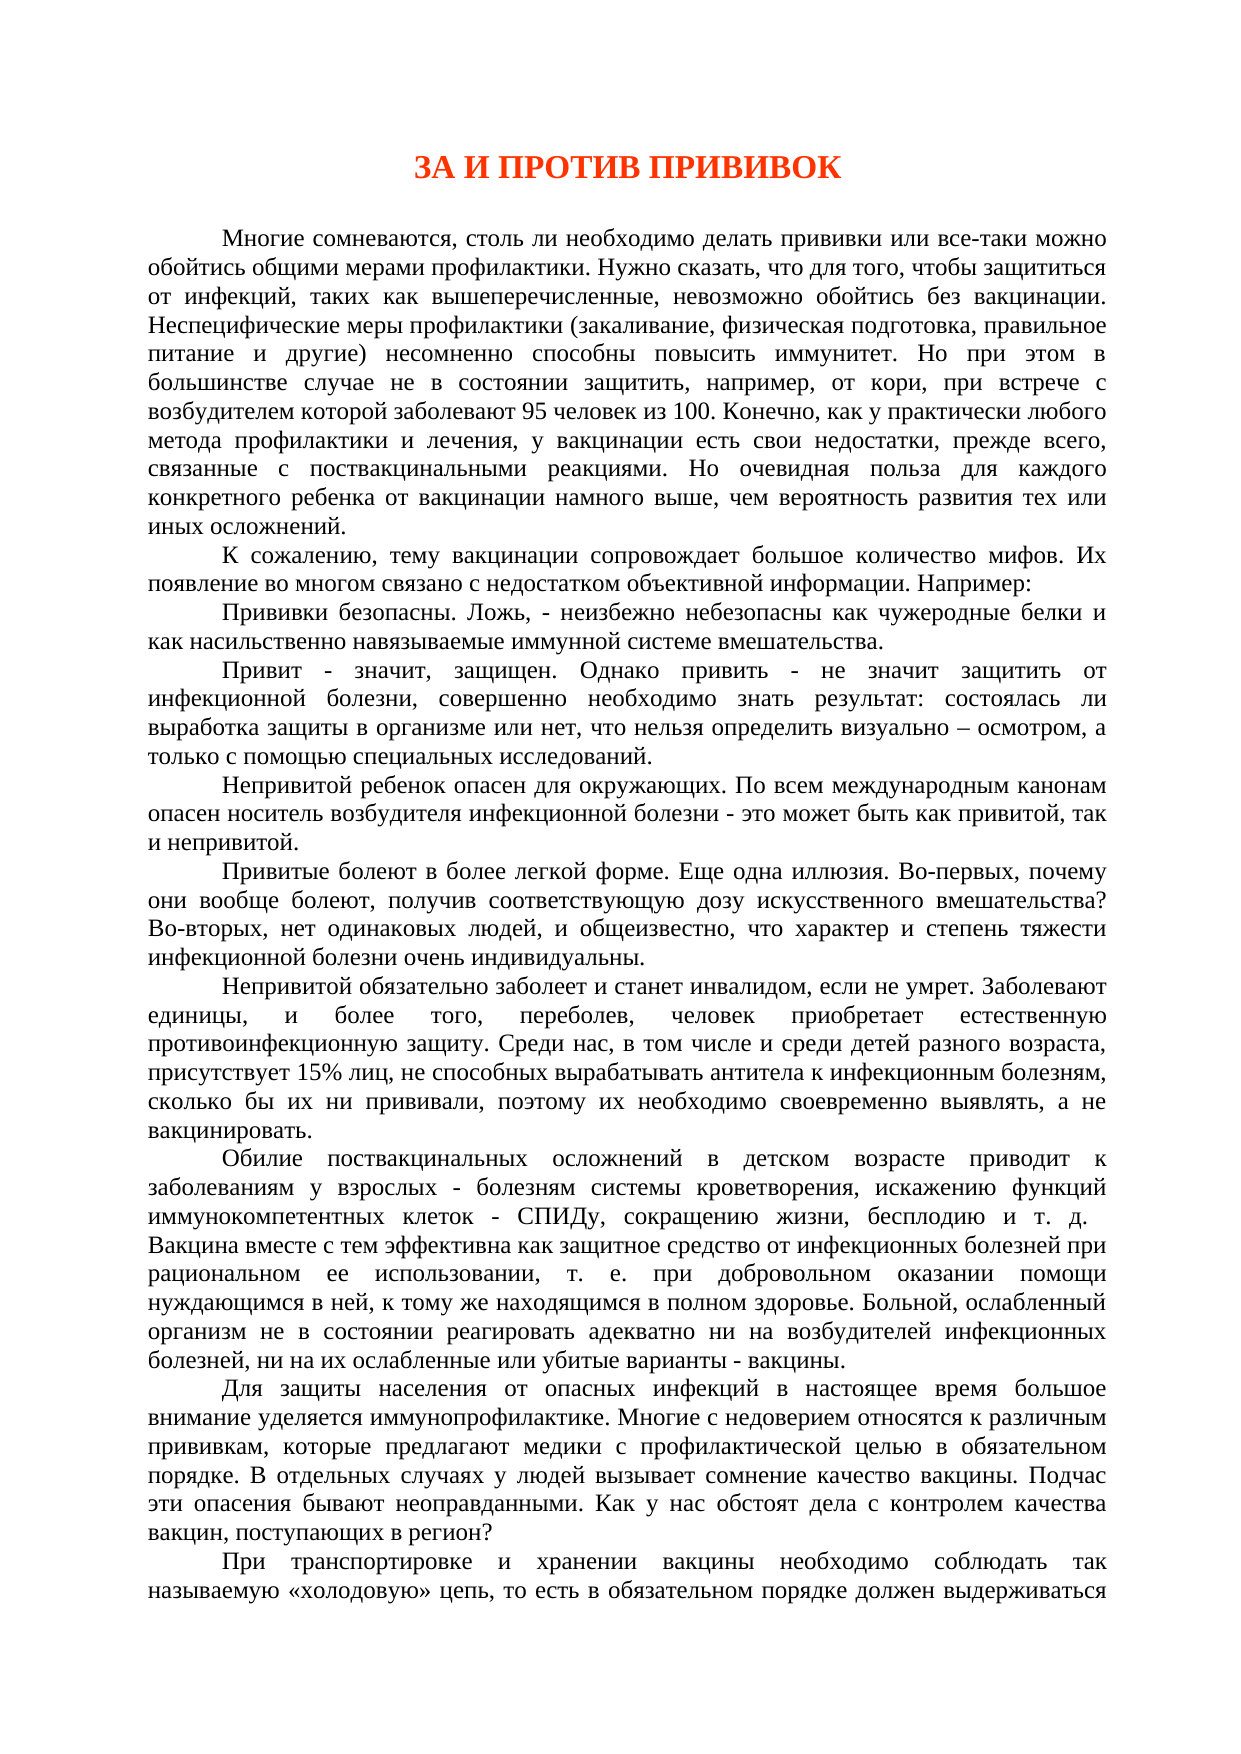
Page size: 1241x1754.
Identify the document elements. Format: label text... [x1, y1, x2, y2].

text Многие сомневаются, столь ли необходимо делать прививки или все-таки можно обойтись общими мерами профилактики. Нужно сказать, что для того, чтобы защититься от инфекций, таких как вышеперечисленные, невозможно обойтись без вакцинации. Неспецифические меры профилактики (закаливание, физическая подготовка, правильное питание и другие) несомненно способны повысить иммунитет. Но при этом в большинстве случае не в состоянии защитить, например, от кори, при встрече с возбудителем которой заболевают 95 человек из 100. Конечно, как у практически любого метода профилактики и лечения, у вакцинации есть свои недостатки, прежде всего, связанные с поствакцинальными реакциями. Но очевидная польза для каждого конкретного ребенка от вакцинации намного выше, чем вероятность развития тех или иных осложнений. [148, 223, 1107, 540]
text Для защиты населения от опасных инфекций в настоящее время большое внимание уделяется иммунопрофилактике. Многие с недоверием относятся к различным прививкам, которые предлагают медики с профилактической целью в обязательном порядке. В отдельных случаях у людей вызывает сомнение качество вакцины. Подчас эти опасения бывают неоправданными. Как у нас обстоят дела с контролем качества вакцин, поступающих в регион? [148, 1373, 1107, 1546]
text Обилие поствакцинальных осложнений в детском возрасте приводит к заболеваниям у взрослых - болезням системы кроветворения, искажению функций иммунокомпетентных клеток - СПИДу, сокращению жизни, бесплодию и т. д. Вакцина вместе с тем эффективна как защитное средство от инфекционных болезней при рациональном ее использовании, т. е. при добровольном оказании помощи нуждающимся в ней, к тому же находящимся в полном здоровье. Больной, ослабленный организм не в состоянии реагировать адекватно ни на возбудителей инфекционных болезней, ни на их ослабленные или убитые варианты - вакцины. [148, 1143, 1107, 1373]
text Непривитой обязательно заболеет и станет инвалидом, если не умрет. Заболевают единицы, и более того, переболев, человек приобретает естественную противоинфекционную защиту. Среди нас, в том числе и среди детей разного возраста, присутствует 15% лиц, не способных вырабатывать антитела к инфекционным болезням, сколько бы их ни прививали, поэтому их необходимо своевременно выявлять, а не вакцинировать. [148, 971, 1107, 1143]
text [148, 1546, 1107, 1603]
text К сожалению, тему вакцинации сопровождает большое количество мифов. Их появление во многом связано с недостатком объективной информации. Например: [148, 540, 1107, 597]
text Привитые болеют в более легкой форме. Еще одна иллюзия. Во-первых, почему они вообще болеют, получив соответствующую дозу искусственного вмешательства? Во-вторых, нет одинаковых людей, и общеизвестно, что характер и степень тяжести инфекционной болезни очень индивидуальны. [148, 856, 1107, 971]
text Привит - значит, защищен. Однако привить - не значит защитить от инфекционной болезни, совершенно необходимо знать результат: состоялась ли выработка защиты в организме или нет, что нельзя определить визуально – осмотром, а только с помощью специальных исследований. [148, 655, 1107, 770]
text Прививки безопасны. Ложь, - неизбежно небезопасны как чужеродные белки и как насильственно навязываемые иммунной системе вмешательства. [148, 597, 1107, 655]
text Непривитой ребенок опасен для окружающих. По всем международным канонам опасен носитель возбудителя инфекционной болезни - это может быть как привитой, так и непривитой. [148, 770, 1107, 856]
text ЗА И ПРОТИВ ПРИВИВОК [148, 118, 1107, 185]
